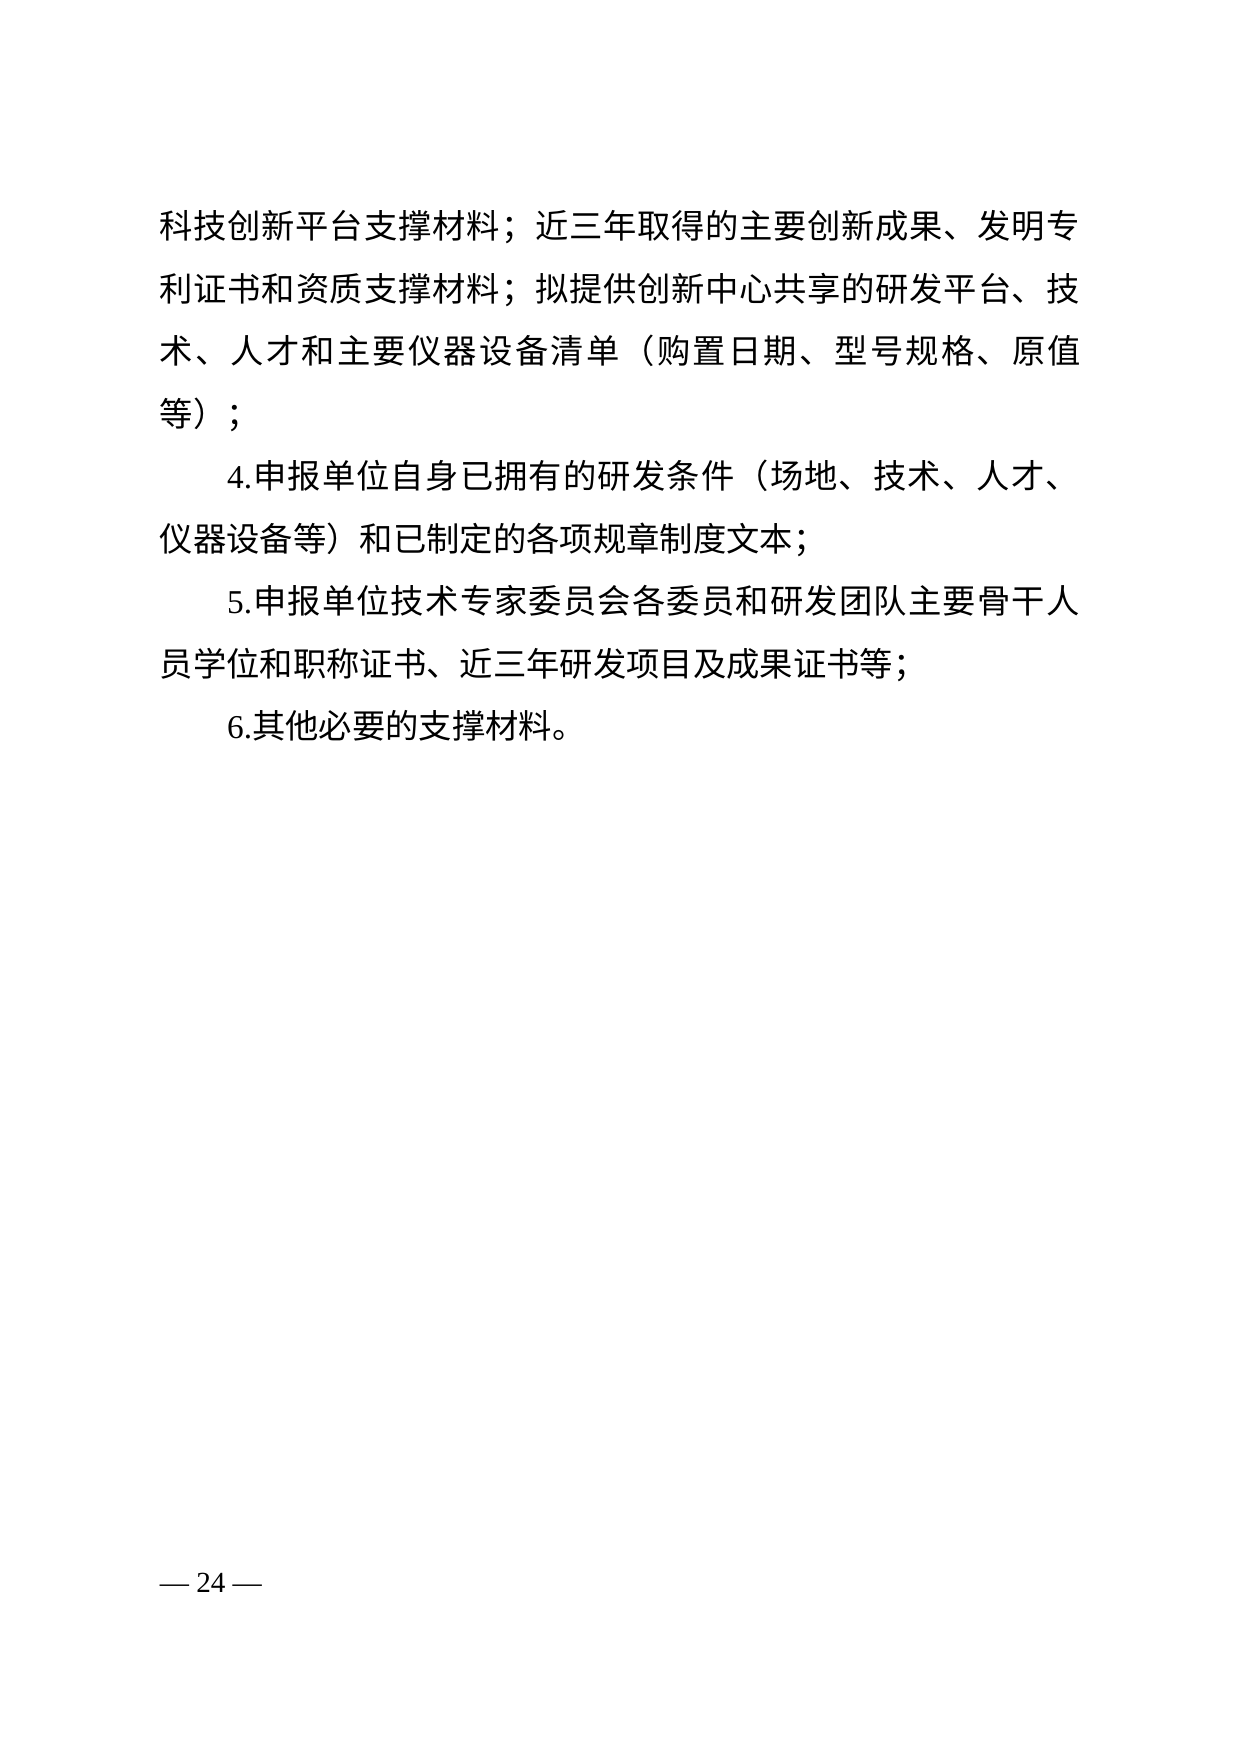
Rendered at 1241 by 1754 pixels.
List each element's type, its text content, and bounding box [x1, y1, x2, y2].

text 6.其他必要的支撑材料。 [159, 689, 1081, 751]
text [159, 189, 1081, 439]
text 4.申报单位自身已拥有的研发条件（场地、技术、人才、仪器设备等）和已制定的各项规章制度文本； [159, 439, 1081, 564]
text 5.申报单位技术专家委员会各委员和研发团队主要骨干人员学位和职称证书、近三年研发项目及成果证书等； [159, 564, 1081, 689]
